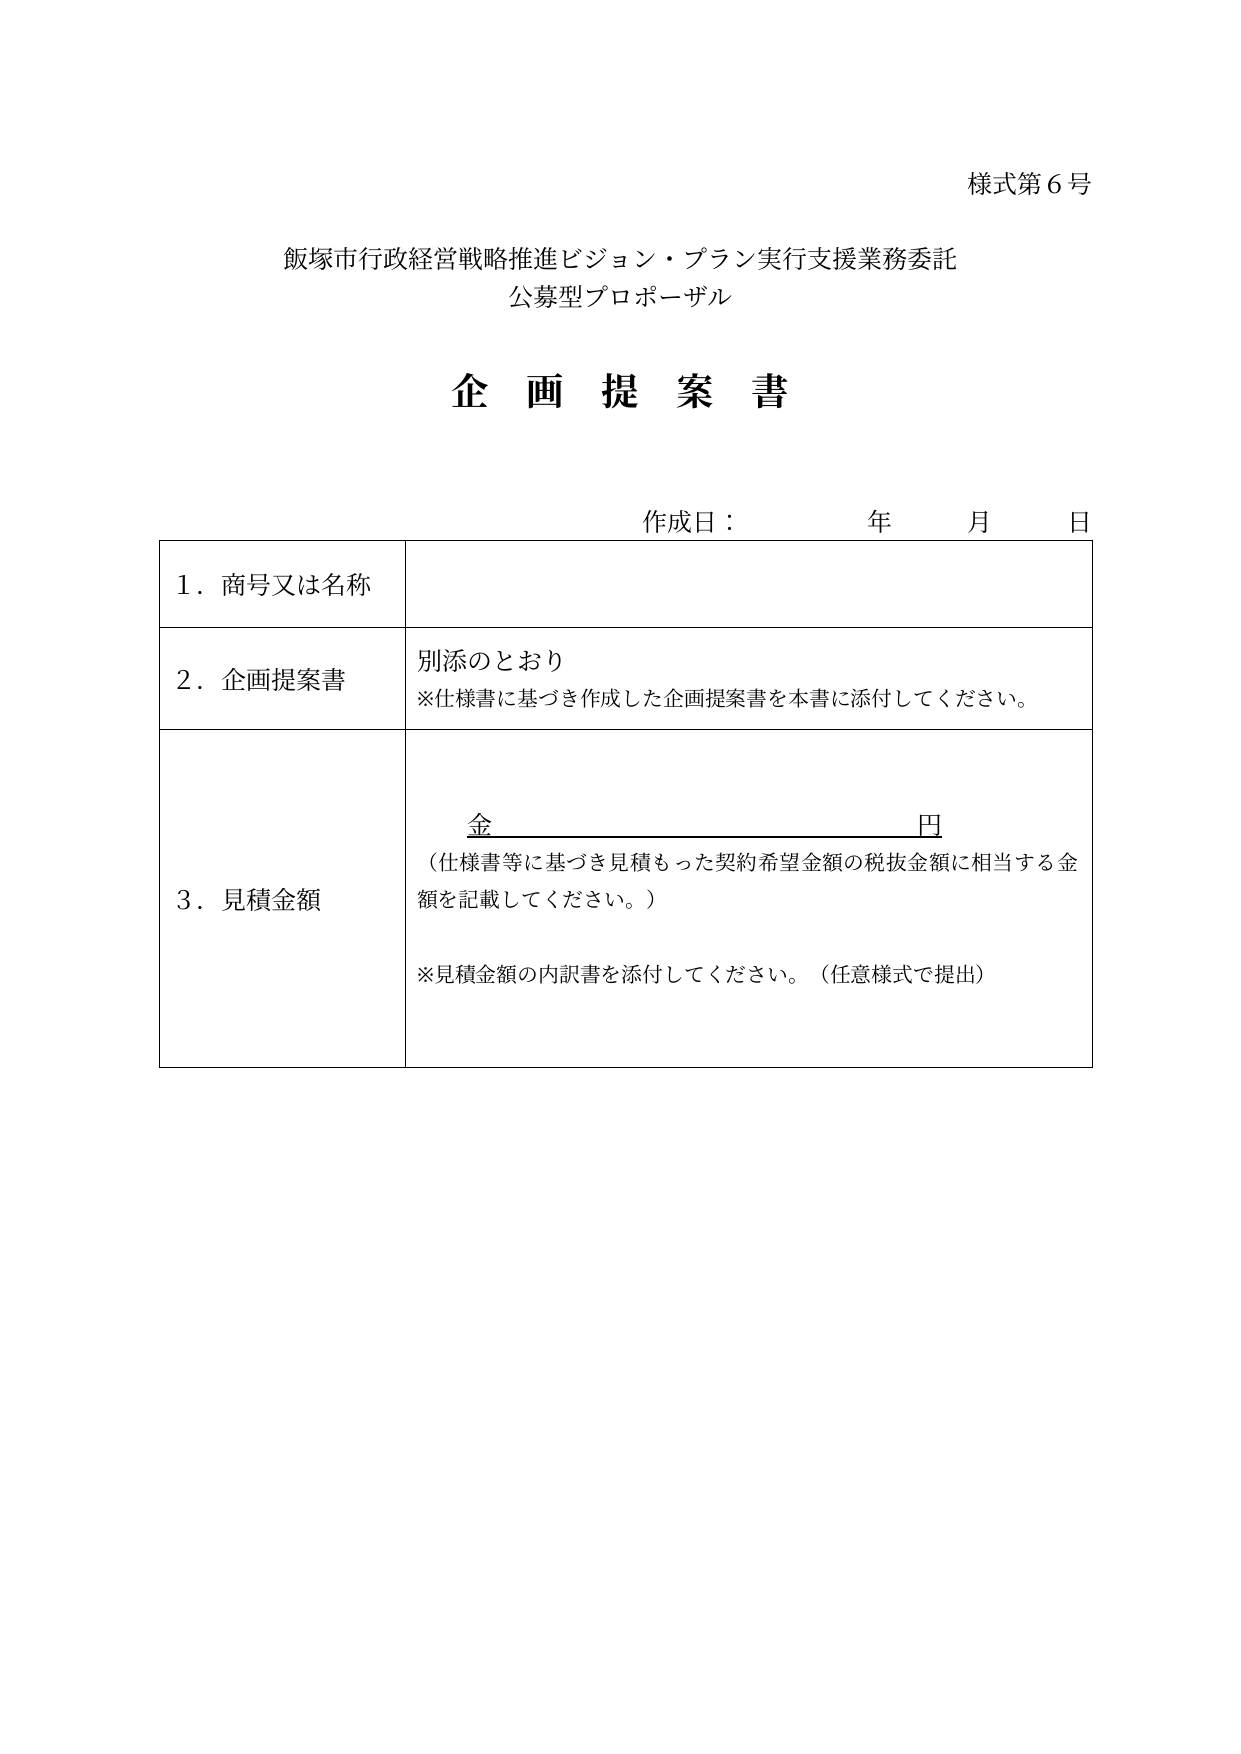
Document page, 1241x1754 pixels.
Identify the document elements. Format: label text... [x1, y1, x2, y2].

table_cell ２．企画提案書 [160, 628, 405, 729]
table_header [406, 541, 1092, 627]
text 企 画 提 案 書 [148, 352, 1092, 427]
text 飯塚市行政経営戦略推進ビジョン・プラン実行支援業務委託 [148, 239, 1092, 277]
table_header １．商号又は名称 [160, 541, 405, 627]
table_cell ３．見積金額 [160, 730, 405, 1067]
table_cell 金 円 （仕様書等に基づき見積もった契約希望金額の税抜金額に相当する金額を記載してください。） ※見積金額の内訳書を添付してください。（任意様式で提出） [406, 730, 1092, 1067]
text 作成日： 年 月 日 [148, 502, 1092, 539]
table_cell 別添のとおり ※仕様書に基づき作成した企画提案書を本書に添付してください。 [406, 628, 1092, 729]
text 公募型プロポーザル [148, 277, 1092, 314]
text 様式第６号 [148, 164, 1092, 202]
